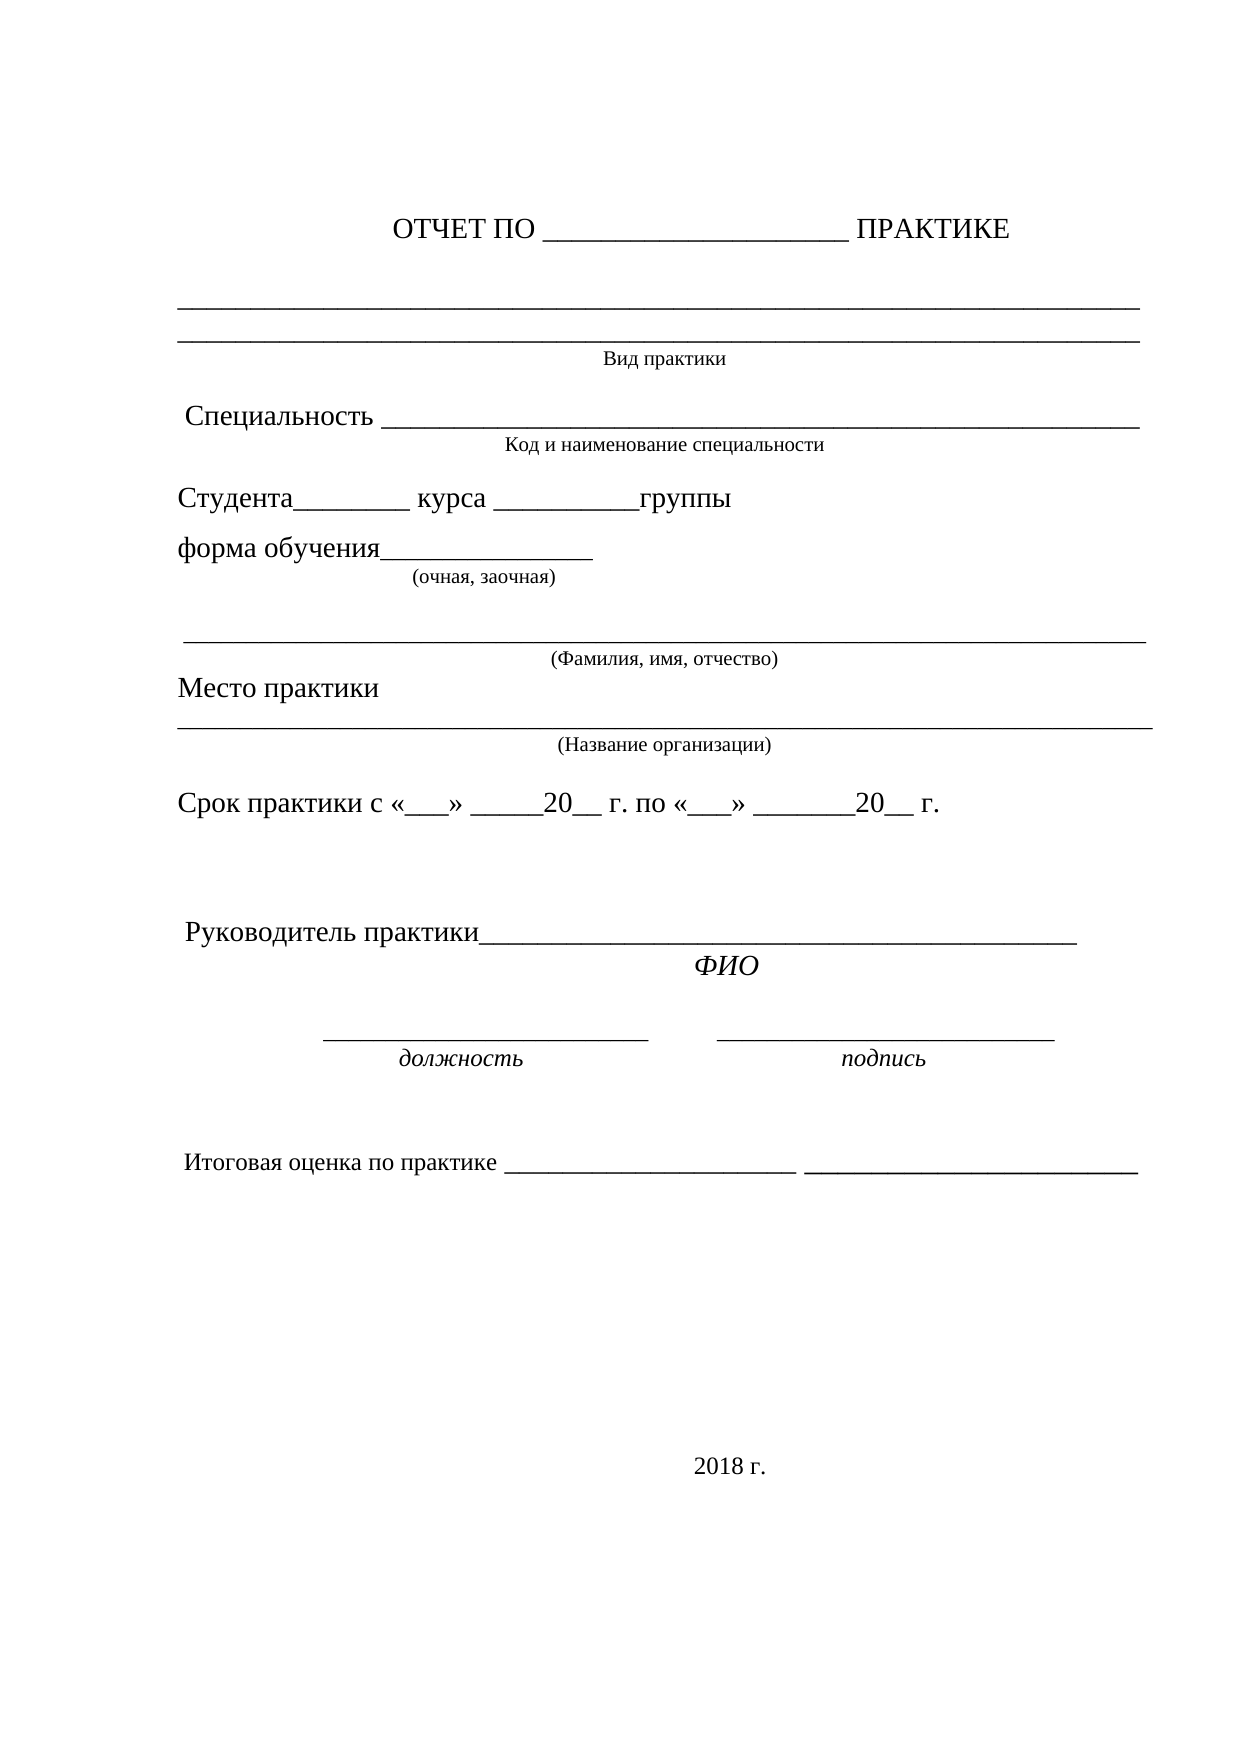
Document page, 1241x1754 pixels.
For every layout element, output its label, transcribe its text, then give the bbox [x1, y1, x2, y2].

text Студента________ курса __________группы [177, 480, 1152, 514]
text должность подпись [177, 1043, 1152, 1072]
text (Название организации) [177, 732, 1152, 756]
text ОТЧЕТ ПО _____________________ ПРАКТИКЕ [177, 212, 1152, 245]
text __________________________________________________________________ __________________________________________________________________ [177, 279, 1152, 346]
text Итоговая оценка по практике ____________________ ____________________ [177, 1139, 1152, 1178]
text Специальность ____________________________________________________ [177, 398, 1152, 432]
text _____________________________________________________________________________ (Фамилия, имя, отчество) [177, 617, 1152, 670]
text 2018 г. [620, 1451, 1152, 1479]
text Место практики ______________________________________________________________________________ [177, 670, 1154, 732]
text Код и наименование специальности [177, 432, 1152, 456]
text Руководитель практики_________________________________________ [177, 914, 1152, 948]
text форма обучения_________________ [177, 531, 1152, 564]
text Вид практики [177, 346, 1152, 370]
text __________________________ ___________________________ [177, 1015, 1152, 1043]
text ФИО [177, 948, 1152, 981]
text Срок практики с «___» _____20__ г. по «___» _______20__ г. [177, 785, 1152, 818]
text (очная, заочная) [177, 564, 1152, 588]
